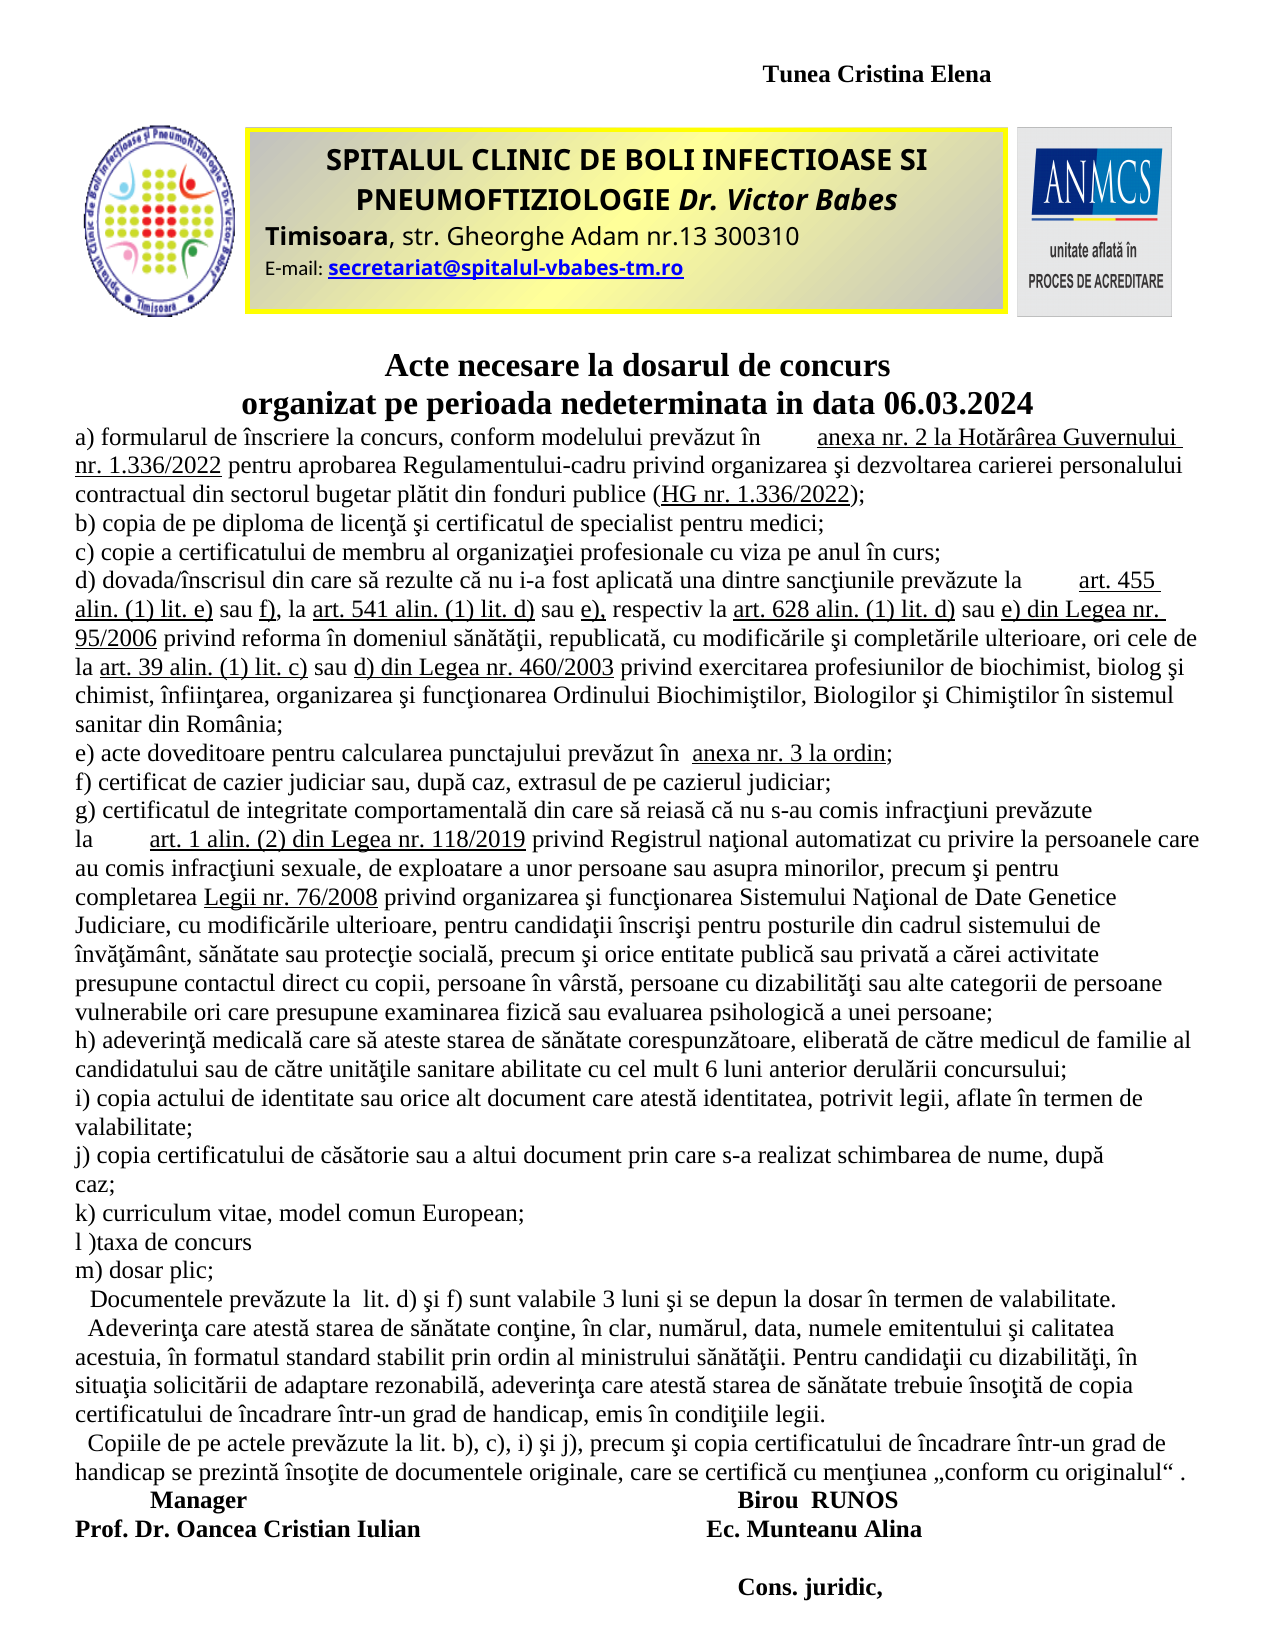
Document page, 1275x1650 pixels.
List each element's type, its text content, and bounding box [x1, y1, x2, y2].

text Prof. Dr. Oancea Cristian Iulian Ec. Munteanu Alina [75, 1514, 1200, 1543]
text Cons. juridic, [75, 1572, 1200, 1601]
text Manager Birou RUNOS [75, 1486, 1200, 1514]
text organizat pe perioada nedeterminata in data 06.03.2024 [75, 383, 1200, 422]
picture [75, 121, 245, 317]
text Tunea Cristina Elena [75, 59, 1200, 121]
text a) formularul de înscriere la concurs, conform modelului prevăzut în anexa nr. 2 la Hotărârea Guvernului nr. 1.336/2022 pentru aprobarea Regulamentului-cadru privind organizarea şi dezvoltarea carierei personalului contractual din sectorul bugetar plătit din fonduri publice (HG nr. 1.336/2022); b) copia de pe diploma de licenţă şi certificatul de specialist pentru medici; c) copie a certificatului de membru al organizaţiei profesionale cu viza pe anul în curs; d) dovada/înscrisul din care să rezulte că nu i-a fost aplicată una dintre sancţiunile prevăzute la art. 455 alin. (1) lit. e) sau f), la art. 541 alin. (1) lit. d) sau e), respectiv la art. 628 alin. (1) lit. d) sau e) din Legea nr. 95/2006 privind reforma în domeniul sănătăţii, republicată, cu modificările şi completările ulterioare, ori cele de la art. 39 alin. (1) lit. c) sau d) din Legea nr. 460/2003 privind exercitarea profesiunilor de biochimist, biolog şi chimist, înfiinţarea, organizarea şi funcţionarea Ordinului Biochimiştilor, Biologilor şi Chimiştilor în sistemul sanitar din România; e) acte doveditoare pentru calcularea punctajului prevăzut în anexa nr. 3 la ordin; f) certificat de cazier judiciar sau, după caz, extrasul de pe cazierul judiciar; g) certificatul de integritate comportamentală din care să reiasă că nu s-au comis infracţiuni prevăzute la art. 1 alin. (2) din Legea nr. 118/2019 privind Registrul naţional automatizat cu privire la persoanele care au comis infracţiuni sexuale, de exploatare a unor persoane sau asupra minorilor, precum şi pentru completarea Legii nr. 76/2008 privind organizarea şi funcţionarea Sistemului Naţional de Date Genetice Judiciare, cu modificările ulterioare, pentru candidaţii înscrişi pentru posturile din cadrul sistemului de învăţământ, sănătate sau protecţie socială, precum şi orice entitate publică sau privată a cărei activitate presupune contactul direct cu copii, persoane în vârstă, persoane cu dizabilităţi sau alte categorii de persoane vulnerabile ori care presupune examinarea fizică sau evaluarea psihologică a unei persoane; h) adeverinţă medicală care să ateste starea de sănătate corespunzătoare, eliberată de către medicul de familie al candidatului sau de către unităţile sanitare abilitate cu cel mult 6 luni anterior derulării concursului; i) copia actului de identitate sau orice alt document care atestă identitatea, potrivit legii, aflate în termen de valabilitate; j) copia certificatului de căsătorie sau a altui document prin care s-a realizat schimbarea de nume, după caz; k) curriculum vitae, model comun European; [75, 422, 1200, 1227]
text Adeverinţa care atestă starea de sănătate conţine, în clar, numărul, data, numele emitentului şi calitatea acestuia, în formatul standard stabilit prin ordin al ministrului sănătăţii. Pentru candidaţii cu dizabilităţi, în situaţia solicitării de adaptare rezonabilă, adeverinţa care atestă starea de sănătate trebuie însoţită de copia certificatului de încadrare într-un grad de handicap, emis în condiţiile legii. Copiile de pe actele prevăzute la lit. b), c), i) şi j), precum şi copia certificatului de încadrare într-un grad de handicap se prezintă însoţite de documentele originale, care se certifică cu menţiunea „conform cu originalul“ . [75, 1313, 1200, 1486]
text Acte necesare la dosarul de concurs [75, 345, 1200, 383]
picture [1017, 127, 1172, 317]
text Documentele prevăzute la lit. d) şi f) sunt valabile 3 luni şi se depun la dosar în termen de valabilitate. [75, 1284, 1200, 1313]
text l )taxa de concurs m) dosar plic; [75, 1227, 1200, 1284]
